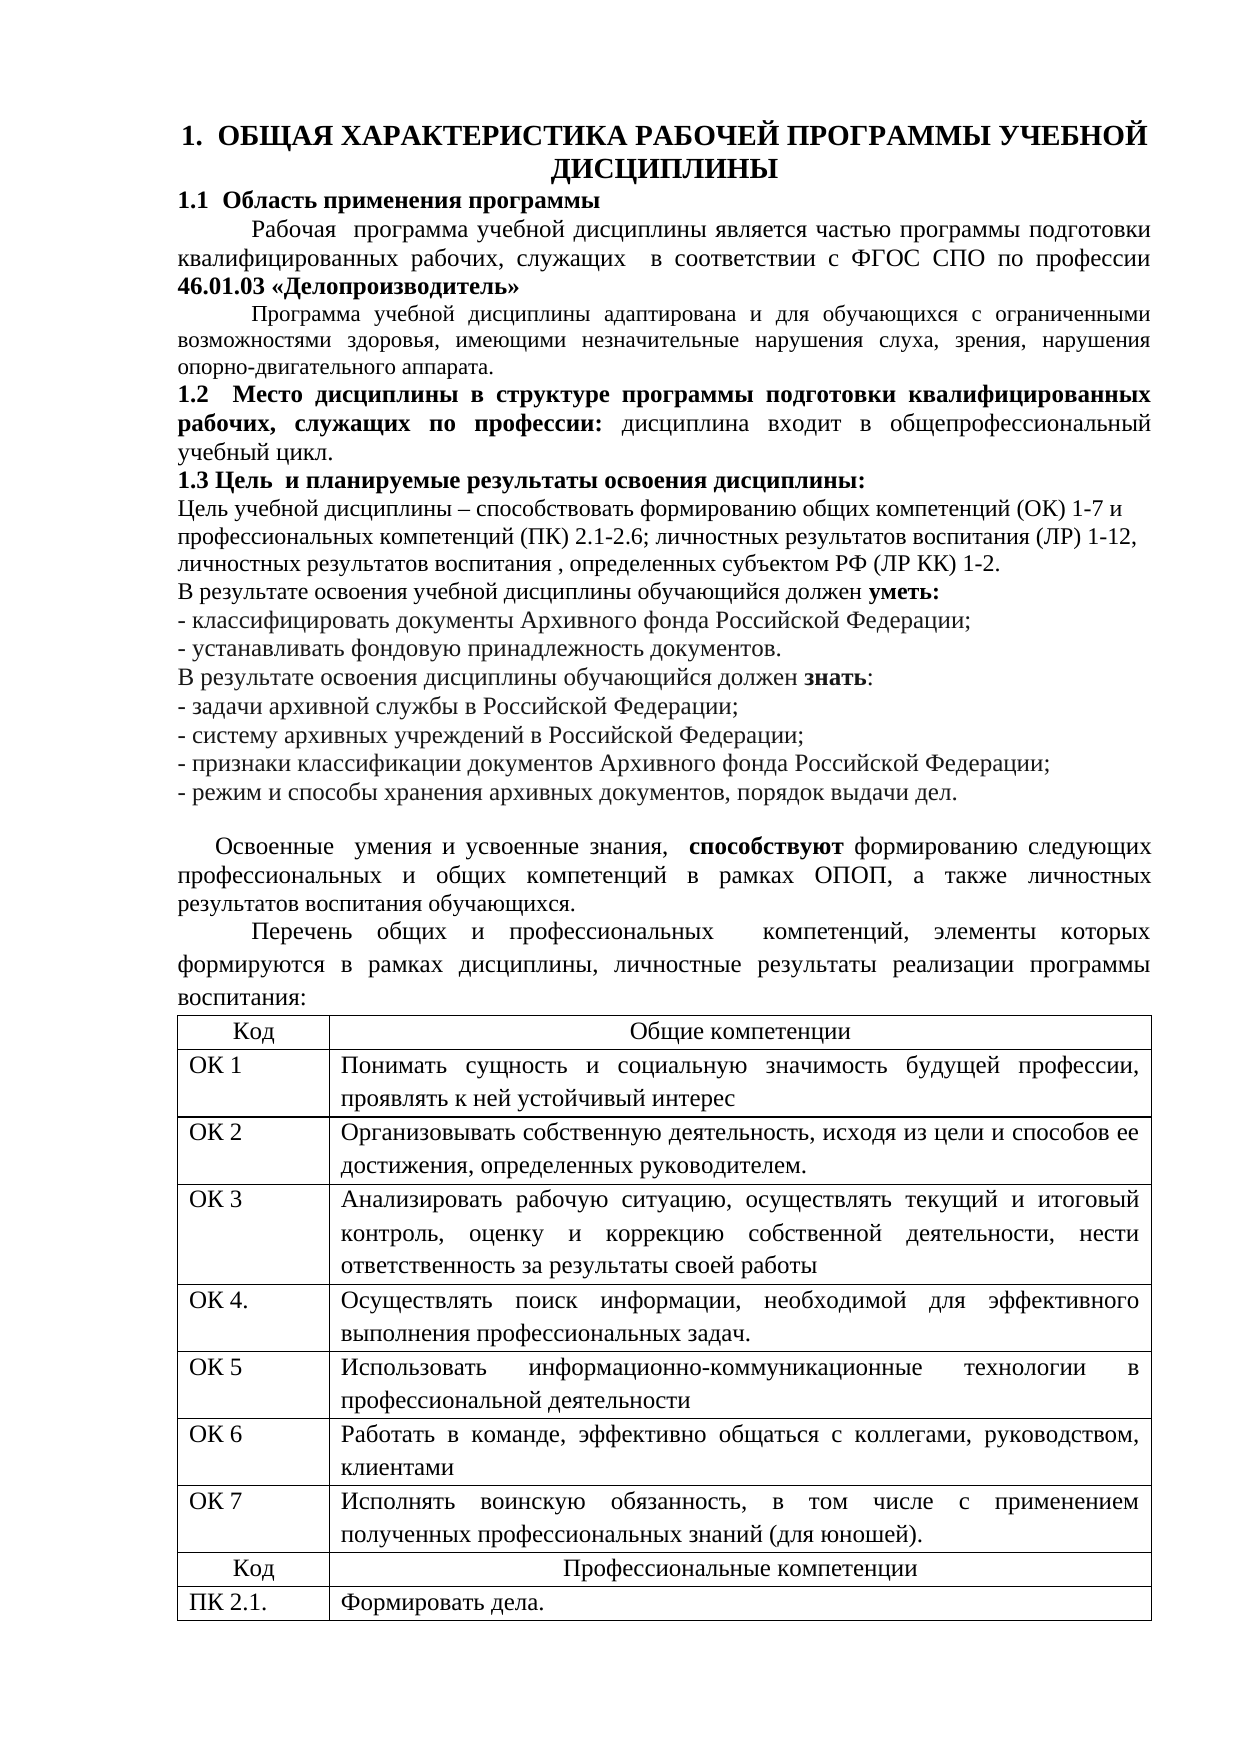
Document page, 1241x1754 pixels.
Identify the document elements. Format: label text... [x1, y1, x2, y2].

table_cell Организовывать собственную деятельность, исходя из цели и способов ее достижения, определенных руководителем. [330, 1118, 1151, 1183]
table_cell Осуществлять поиск информации, необходимой для эффективного выполнения профессиональных задач. [330, 1285, 1151, 1351]
table_cell Исполнять воинскую обязанность, в том числе с применением полученных профессиональных знаний (для юношей). [330, 1486, 1151, 1552]
text Рабочая программа учебной дисциплины является частью программы подготовки квалифицированных рабочих, служащих в соответствии с ФГОС СПО по профессии 46.01.03 «Делопроизводитель» [177, 214, 1152, 300]
list 1.1 Область применения программы [177, 185, 1152, 214]
text Освоенные умения и усвоенные знания, способствуют формированию следующих профессиональных и общих компетенций в рамках ОПОП, а также личностных результатов воспитания обучающихся. [177, 831, 1152, 916]
table_cell Понимать сущность и социальную значимость будущей профессии, проявлять к ней устойчивый интерес [330, 1050, 1151, 1116]
table_cell ОК 6 [178, 1419, 329, 1485]
table_cell ОК 3 [178, 1185, 329, 1284]
text - систему архивных учреждений в Российской Федерации; [177, 720, 1152, 748]
table_cell Код [178, 1553, 329, 1586]
table_cell ОК 5 [178, 1352, 329, 1418]
table_cell ПК 2.1. [178, 1587, 329, 1620]
text В результате освоения дисциплины обучающийся должен знать: [177, 662, 1152, 691]
text В результате освоения учебной дисциплины обучающийся должен уметь: [177, 577, 1152, 605]
table_header Общие компетенции [330, 1016, 1151, 1049]
table_cell ОК 4. [178, 1285, 329, 1351]
text - задачи архивной службы в Российской Федерации; [177, 691, 1152, 720]
text 1.3 Цель и планируемые результаты освоения дисциплины: [177, 466, 1152, 494]
text - признаки классификации документов Архивного фонда Российской Федерации; [177, 748, 1152, 777]
text Программа учебной дисциплины адаптирована и для обучающихся с ограниченными возможностями здоровья, имеющими незначительные нарушения слуха, зрения, нарушения опорно-двигательного аппарата. [177, 300, 1152, 379]
text Перечень общих и профессиональных компетенций, элементы которых формируются в рамках дисциплины, личностные результаты реализации программы воспитания: [177, 916, 1152, 1011]
text - устанавливать фондовую принадлежность документов. [177, 633, 1152, 662]
table_cell Анализировать рабочую ситуацию, осуществлять текущий и итоговый контроль, оценку и коррекцию собственной деятельности, нести ответственность за результаты своей работы [330, 1185, 1151, 1284]
table_cell ОК 7 [178, 1486, 329, 1552]
text - классифицировать документы Архивного фонда Российской Федерации; [177, 605, 1152, 633]
text 1.2 Место дисциплины в структуре программы подготовки квалифицированных рабочих, служащих по профессии: дисциплина входит в общепрофессиональный учебный цикл. [177, 379, 1152, 466]
table_cell Работать в команде, эффективно общаться с коллегами, руководством, клиентами [330, 1419, 1151, 1485]
text - режим и способы хранения архивных документов, порядок выдачи дел. [177, 777, 1152, 806]
table_cell Формировать дела. [330, 1587, 1151, 1620]
table_header Код [178, 1016, 329, 1049]
text 1. ОБЩАЯ ХАРАКТЕРИСТИКА рабочей ПРОГРАММЫ УЧЕБНОЙ ДИСЦИПЛИНЫ [177, 118, 1152, 185]
table_cell ОК 2 [178, 1118, 329, 1183]
text Цель учебной дисциплины – способствовать формированию общих компетенций (ОК) 1-7 и профессиональных компетенций (ПК) 2.1-2.6; личностных результатов воспитания (ЛР) 1-12, личностных результатов воспитания , определенных субъектом РФ (ЛР КК) 1-2. [177, 494, 1152, 577]
table_cell Использовать информационно-коммуникационные технологии в профессиональной деятельности [330, 1352, 1151, 1418]
table_cell ОК 1 [178, 1050, 329, 1116]
table_cell Профессиональные компетенции [330, 1553, 1151, 1586]
